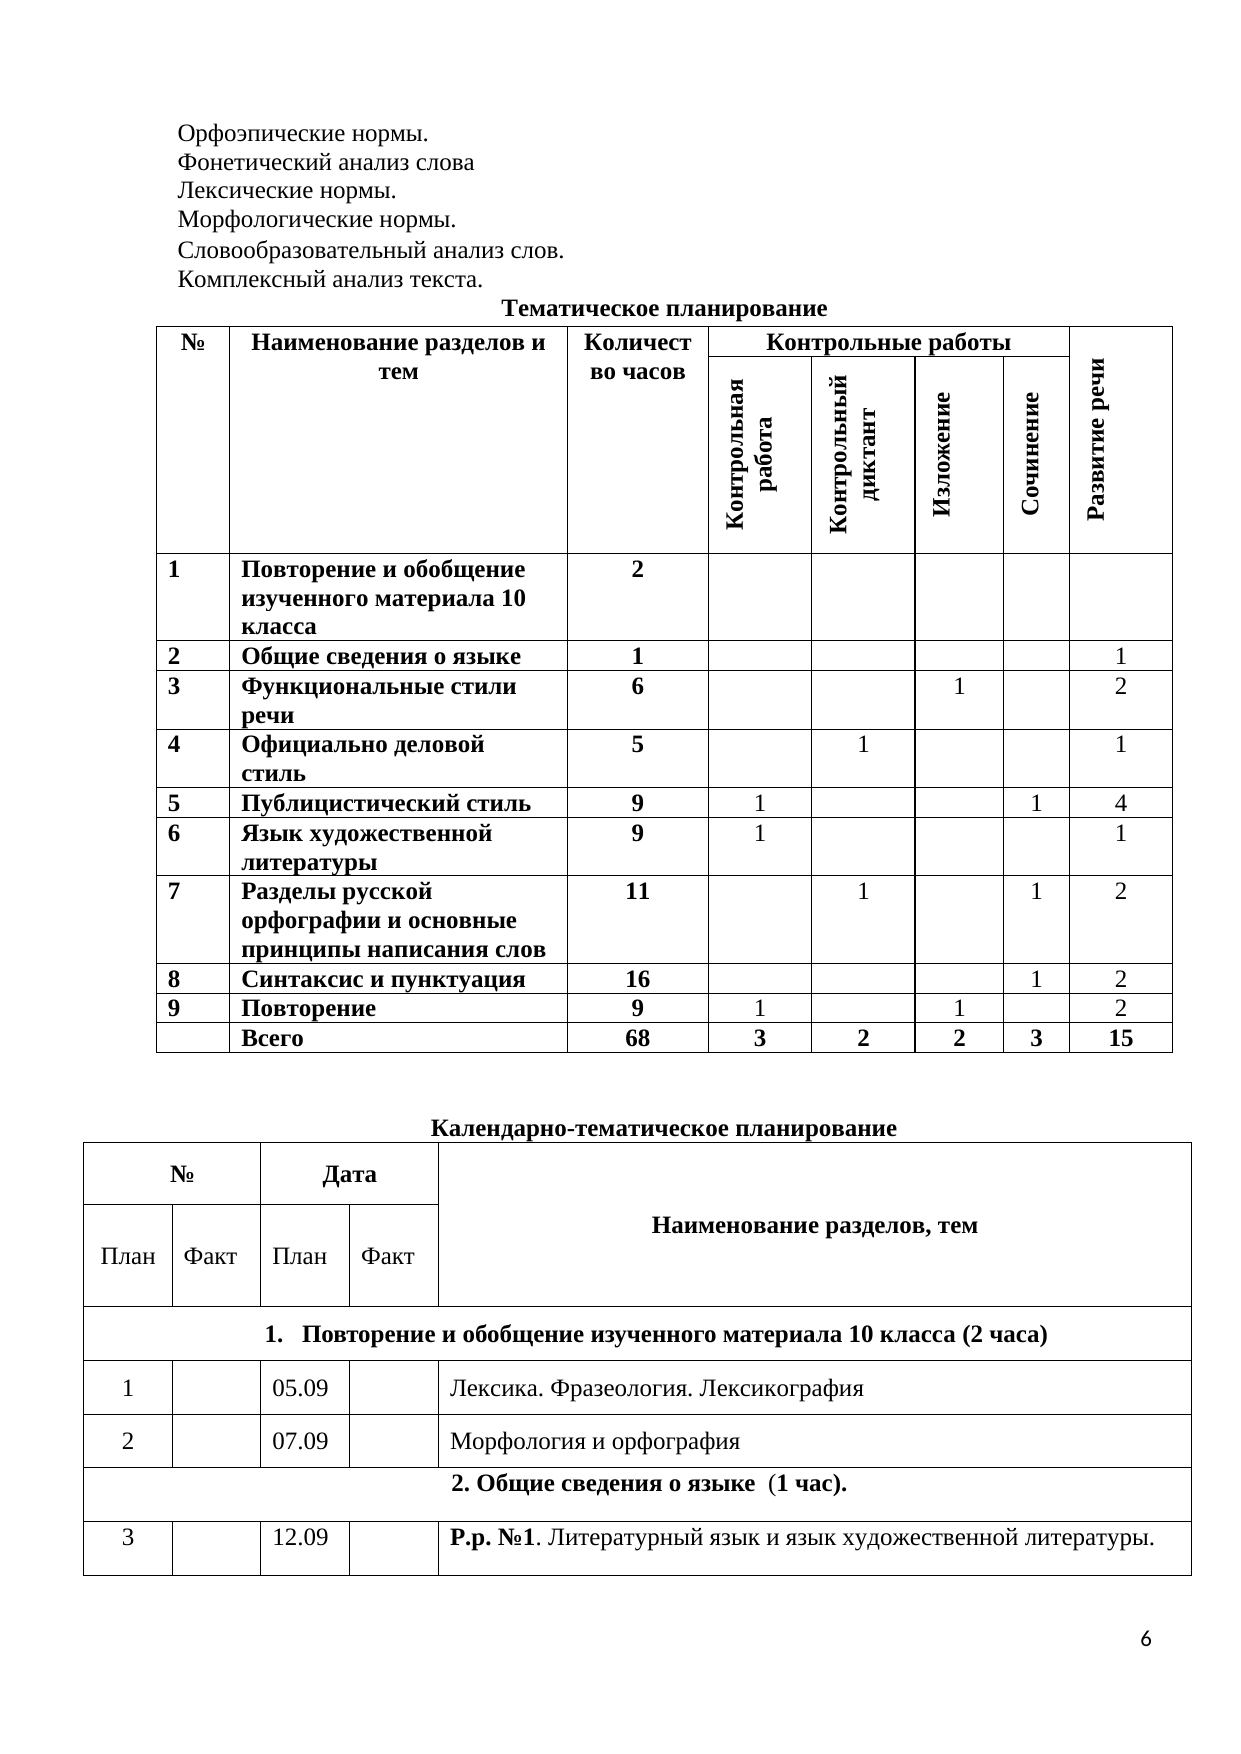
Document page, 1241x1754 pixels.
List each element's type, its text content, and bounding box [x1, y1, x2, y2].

text Лексические нормы. [177, 176, 1152, 204]
table_cell [709, 554, 811, 640]
table_cell [812, 994, 914, 1022]
table_cell [812, 788, 914, 817]
table_cell Изложение [916, 357, 1003, 553]
table_cell 1 [157, 554, 229, 640]
table_cell Повторение и обобщение изученного материала 10 класса (2 часа) [84, 1307, 1191, 1360]
table_cell 9 [568, 788, 708, 817]
table_header Наименование разделов, тем [439, 1143, 1191, 1306]
table_cell Повторение [230, 994, 567, 1022]
table_cell 1 [916, 994, 1003, 1022]
table_cell [350, 1522, 438, 1575]
table_cell [1070, 554, 1172, 640]
table_cell [1004, 730, 1069, 787]
table_cell [173, 1415, 260, 1467]
table_cell Язык художественной литературы [230, 818, 567, 875]
table_cell Контрольный диктант [812, 357, 914, 553]
table_cell 9 [568, 818, 708, 875]
table_cell 6 [157, 818, 229, 875]
table_cell [709, 671, 811, 728]
table_cell Функциональные стили речи [230, 671, 567, 728]
table_cell 2 [1070, 876, 1172, 963]
table_cell 68 [568, 1023, 708, 1052]
text Словообразовательный анализ слов. [177, 236, 1151, 264]
table_cell [812, 554, 914, 640]
table_cell План [84, 1205, 172, 1306]
table_cell 3 [157, 671, 229, 728]
table_cell [812, 671, 914, 728]
table_cell [709, 730, 811, 787]
table_cell 1 [709, 788, 811, 817]
table_cell 2 [1070, 994, 1172, 1022]
table_cell 1 [84, 1361, 172, 1413]
table_cell Официально деловой стиль [230, 730, 567, 787]
text Тематическое планирование [177, 293, 1152, 322]
table_cell 1 [1070, 818, 1172, 875]
table_cell 2 [84, 1415, 172, 1467]
table_cell [157, 1023, 229, 1052]
table_cell 5 [568, 730, 708, 787]
table_header № [84, 1143, 260, 1204]
table_cell Р.р. №1. Литературный язык и язык художественной литературы. [439, 1522, 1191, 1575]
table_cell 4 [157, 730, 229, 787]
table_header Развитие речи [1070, 327, 1172, 553]
table_cell План [261, 1205, 349, 1306]
table_cell [173, 1522, 260, 1575]
text Комплексный анализ текста. [177, 264, 1152, 293]
table_cell 2 [568, 554, 708, 640]
table_cell 6 [568, 671, 708, 728]
table_cell 1 [709, 994, 811, 1022]
table_header Количество часов [568, 327, 708, 553]
table_cell [1004, 554, 1069, 640]
table_header Наименование разделов и тем [230, 327, 567, 553]
table_cell [916, 554, 1003, 640]
text Фонетический анализ слова [177, 147, 1152, 176]
table_cell Всего [230, 1023, 567, 1052]
table_cell 2 [916, 1023, 1003, 1052]
table_cell [916, 788, 1003, 817]
table_cell Повторение и обобщение изученного материала 10 класса [317, 554, 567, 640]
table_cell Факт [350, 1205, 438, 1306]
table_cell Факт [173, 1205, 260, 1306]
table_header № [157, 327, 229, 553]
table_cell [1004, 671, 1069, 728]
table_cell 1 [709, 818, 811, 875]
table_cell 3 [709, 1023, 811, 1052]
table_cell [916, 730, 1003, 787]
table_cell Общие сведения о языке [230, 641, 567, 670]
table_cell 1 [1004, 876, 1069, 963]
table_cell 1 [1004, 788, 1069, 817]
table_cell 1 [1070, 730, 1172, 787]
table_cell 7 [157, 876, 229, 963]
table_cell 2. Общие сведения о языке (1 час). [84, 1468, 1191, 1521]
table_cell [916, 641, 1003, 670]
table_cell 5 [157, 788, 229, 817]
table_cell 1 [1070, 641, 1172, 670]
table_cell [1004, 818, 1069, 875]
text Морфологические нормы. [177, 204, 1152, 233]
table_cell 1 [568, 641, 708, 670]
table_cell 4 [1070, 788, 1172, 817]
table_cell [916, 964, 1003, 992]
table_cell 2 [1070, 671, 1172, 728]
table_cell 8 [157, 964, 229, 992]
table_cell 11 [568, 876, 708, 963]
table_cell 3 [1004, 1023, 1069, 1052]
table_cell 9 [157, 994, 229, 1022]
table_cell [350, 1415, 438, 1467]
table_cell 3 [84, 1522, 172, 1575]
table_cell [709, 964, 811, 992]
table_cell [1004, 641, 1069, 670]
table_cell 1 [812, 730, 914, 787]
table_cell Контрольная работа [709, 357, 811, 553]
table_cell Сочинение [1004, 357, 1069, 553]
table_cell [709, 641, 811, 670]
table_cell 9 [568, 994, 708, 1022]
table_header Дата [261, 1143, 438, 1204]
table_cell [916, 818, 1003, 875]
table_header Контрольные работы [709, 327, 1069, 356]
table_cell 2 [157, 641, 229, 670]
table_cell Лексика. Фразеология. Лексикография [439, 1361, 1191, 1413]
table_cell 1 [1004, 964, 1069, 992]
table_cell [709, 876, 811, 963]
table_cell Разделы русской орфографии и основные принципы написания слов [230, 876, 567, 963]
table_cell [812, 818, 914, 875]
table_cell 15 [1070, 1023, 1172, 1052]
table_cell Повторение и обобщение изученного материала 10 класса [230, 554, 383, 640]
table_cell 1 [812, 876, 914, 963]
table_cell 07.09 [261, 1415, 349, 1467]
table_cell Синтаксис и пунктуация [230, 964, 567, 992]
table_cell [1004, 994, 1069, 1022]
table_cell 16 [568, 964, 708, 992]
table_cell [812, 964, 914, 992]
text Орфоэпические нормы. [177, 118, 1152, 147]
text Календарно-тематическое планирование [177, 1113, 1151, 1142]
table_cell Морфология и орфография [439, 1415, 1191, 1467]
table_cell [350, 1361, 438, 1413]
table_cell [173, 1361, 260, 1413]
table_cell 1 [916, 671, 1003, 728]
table_cell 05.09 [261, 1361, 349, 1413]
table_cell 2 [812, 1023, 914, 1052]
table_cell 2 [1070, 964, 1172, 992]
table_cell [916, 876, 1003, 963]
table_cell Публицистический стиль [230, 788, 567, 817]
table_cell [812, 641, 914, 670]
table_cell 12.09 [261, 1522, 349, 1575]
